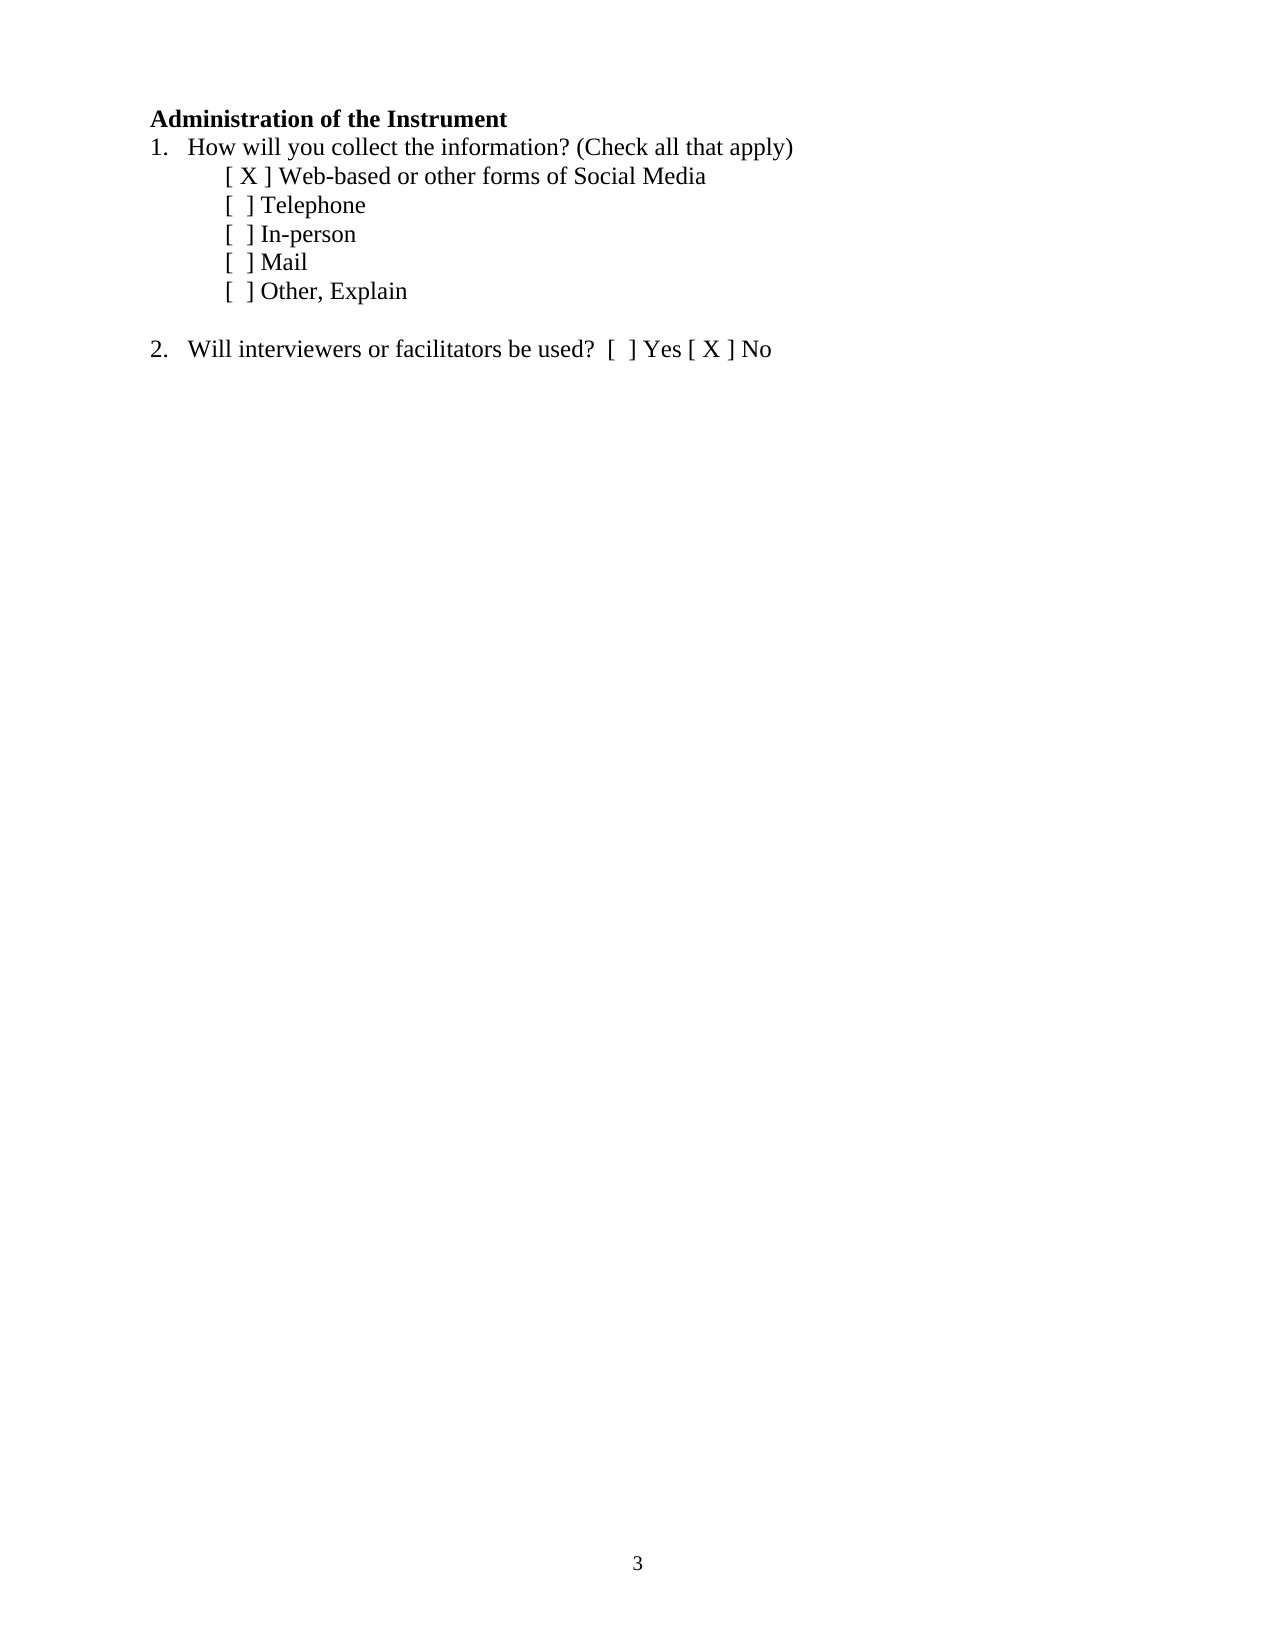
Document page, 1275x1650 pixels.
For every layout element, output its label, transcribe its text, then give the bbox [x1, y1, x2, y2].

list Will interviewers or facilitators be used? [ ] Yes [ X ] No [150, 334, 1125, 362]
text Administration of the Instrument [150, 104, 1125, 132]
list How will you collect the information? (Check all that apply) [150, 132, 1125, 161]
text [ ] Telephone [225, 190, 1125, 219]
text [ ] Mail [225, 247, 1125, 276]
text [ ] Other, Explain [225, 276, 1125, 305]
text [ ] In-person [225, 219, 1125, 247]
text [ X ] Web-based or other forms of Social Media [225, 161, 1125, 190]
